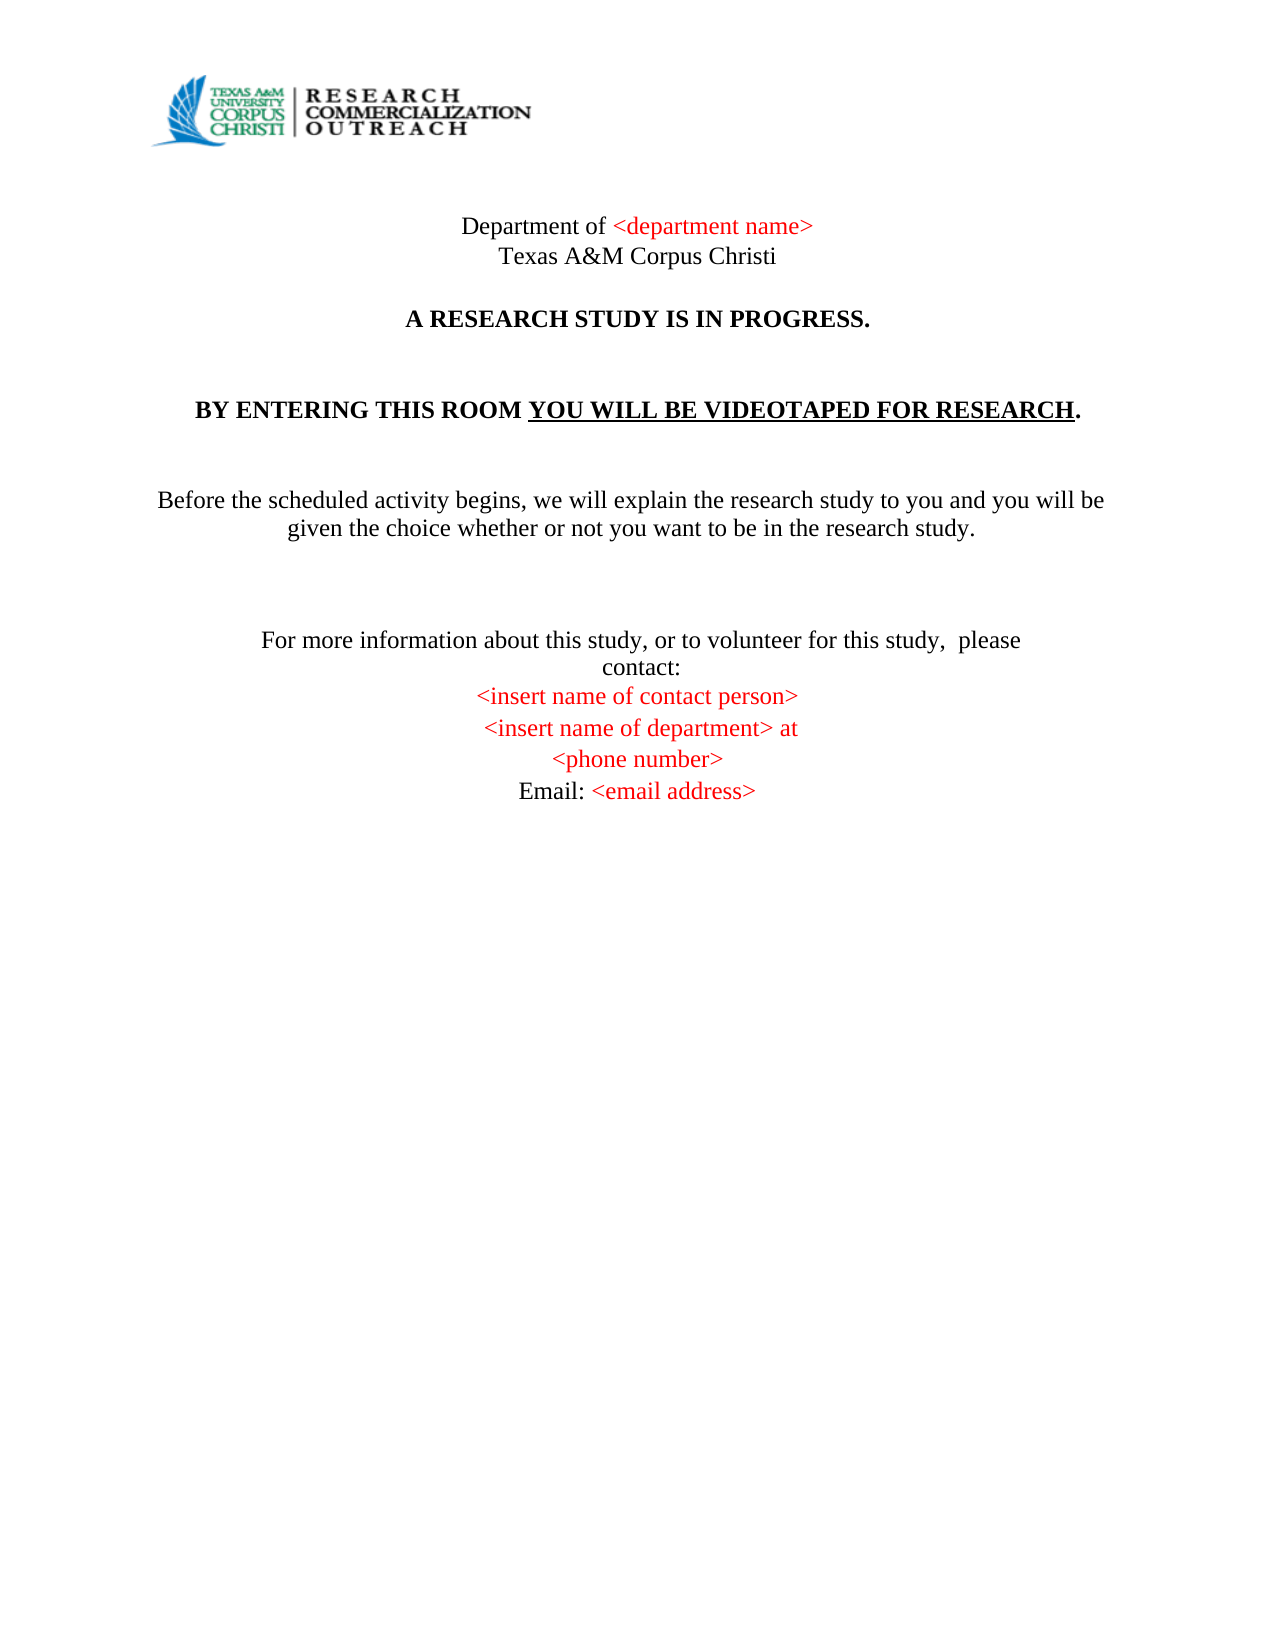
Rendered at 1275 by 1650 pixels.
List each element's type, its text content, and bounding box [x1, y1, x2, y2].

text BY ENTERING THIS ROOM YOU WILL BE VIDEOTAPED FOR RESEARCH. [164, 395, 1111, 424]
text For more information about this study, or to volunteer for this study, please contact: [261, 626, 1021, 681]
text <insert name of department> at [483, 713, 798, 742]
text Texas A&M Corpus Christi [261, 242, 1014, 269]
text <phone number> [163, 744, 1111, 773]
text Before the scheduled activity begins, we will explain the research study to you and you will be given the choice whether or not you want to be in the research study. [150, 487, 1111, 541]
picture [150, 75, 532, 147]
text <insert name of contact person> [163, 681, 1111, 710]
text Department of <department name> [163, 211, 1111, 239]
text A RESEARCH STUDY IS IN PROGRESS. [164, 304, 1111, 332]
text Email: <email address> [163, 776, 1111, 805]
